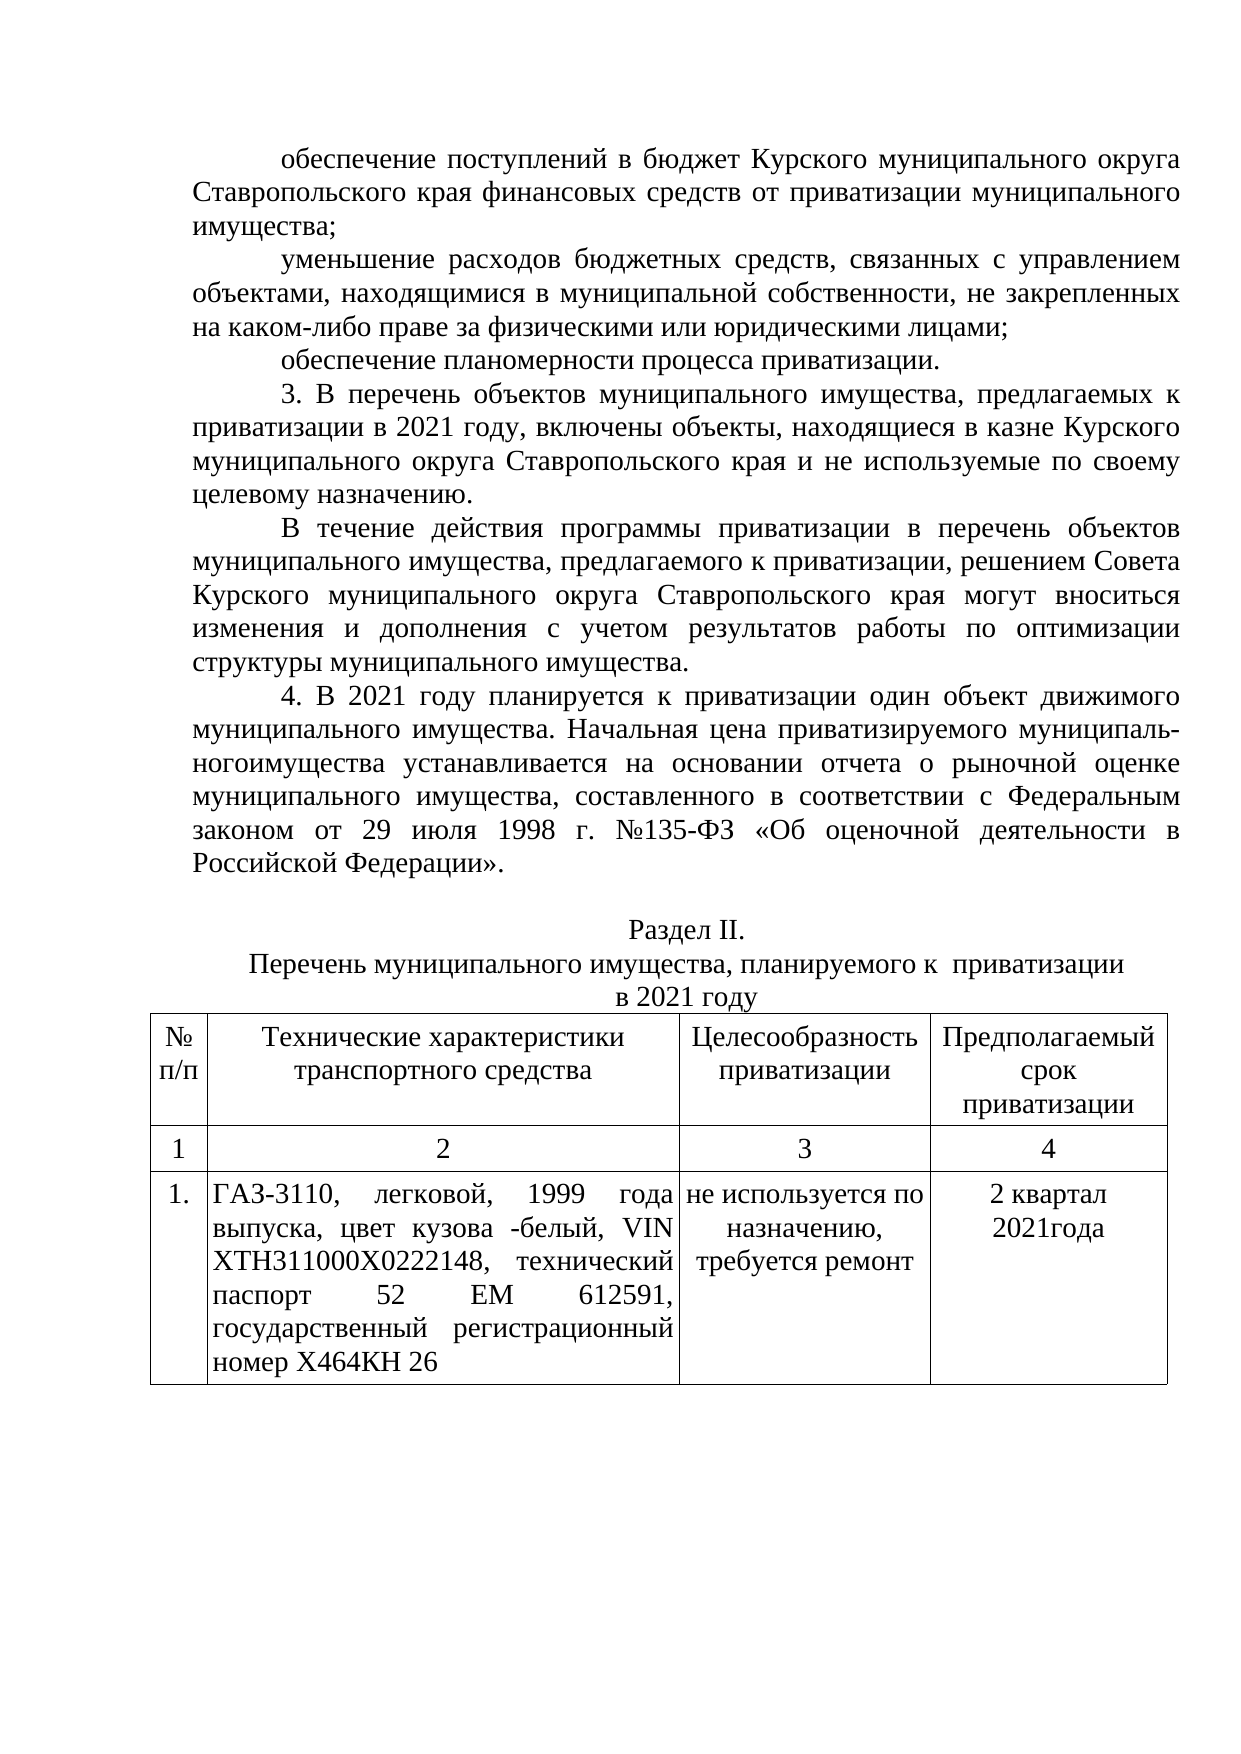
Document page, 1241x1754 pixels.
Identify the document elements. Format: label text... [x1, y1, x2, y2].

table_cell 3 [680, 1126, 930, 1171]
table_cell не используется по назначению, требуется ремонт [680, 1172, 930, 1383]
table_cell 2 [208, 1126, 679, 1171]
text обеспечение поступлений в бюджет Курского муниципального округа Ставропольского края финансовых средств от приватизации муниципального имущества; [192, 141, 1181, 242]
text 4. В 2021 году планируется к приватизации один объект движимого муниципального имущества. Начальная цена приватизируемого муниципаль-ногоимущества устанавливается на основании отчета о рыночной оценке муниципального имущества, составленного в соответствии с Федеральным законом от 29 июля 1998 г. №135-ФЗ «Об оценочной деятельности в Российской Федерации». [192, 678, 1181, 879]
text уменьшение расходов бюджетных средств, связанных с управлением объектами, находящимися в муниципальной собственности, не закрепленных на каком-либо праве за физическими или юридическими лицами; [192, 242, 1181, 342]
table_cell 1. [151, 1172, 207, 1383]
text Перечень муниципального имущества, планируемого к приватизации [192, 946, 1181, 979]
table_cell 2 квартал 2021года [931, 1172, 1167, 1383]
text 3. В перечень объектов муниципального имущества, предлагаемых к приватизации в 2021 году, включены объекты, находящиеся в казне Курского муниципального округа Ставропольского края и не используемые по своему целевому назначению. [192, 376, 1181, 510]
table_header Целесообразность приватизации [680, 1014, 930, 1125]
table_header Технические характеристики транспортного средства [208, 1014, 679, 1125]
text В течение действия программы приватизации в перечень объектов муниципального имущества, предлагаемого к приватизации, решением Совета Курского муниципального округа Ставропольского края могут вноситься изменения и дополнения с учетом результатов работы по оптимизации структуры муниципального имущества. [192, 510, 1181, 678]
table_header Предполагаемый срок приватизации [931, 1014, 1167, 1125]
text в 2021 году [192, 979, 1181, 1013]
table_cell ГАЗ-3110, легковой, 1999 года выпуска, цвет кузова -белый, VIN ХТН311000Х0222148, технический паспорт 52 ЕМ 612591, государственный регистрационный номер Х464КН 26 [208, 1172, 679, 1383]
table_cell 4 [931, 1126, 1167, 1171]
table_header № п/п [151, 1014, 207, 1125]
table_cell 1 [151, 1126, 207, 1171]
text Раздел II. [192, 912, 1181, 946]
text обеспечение планомерности процесса приватизации. [192, 342, 1181, 376]
